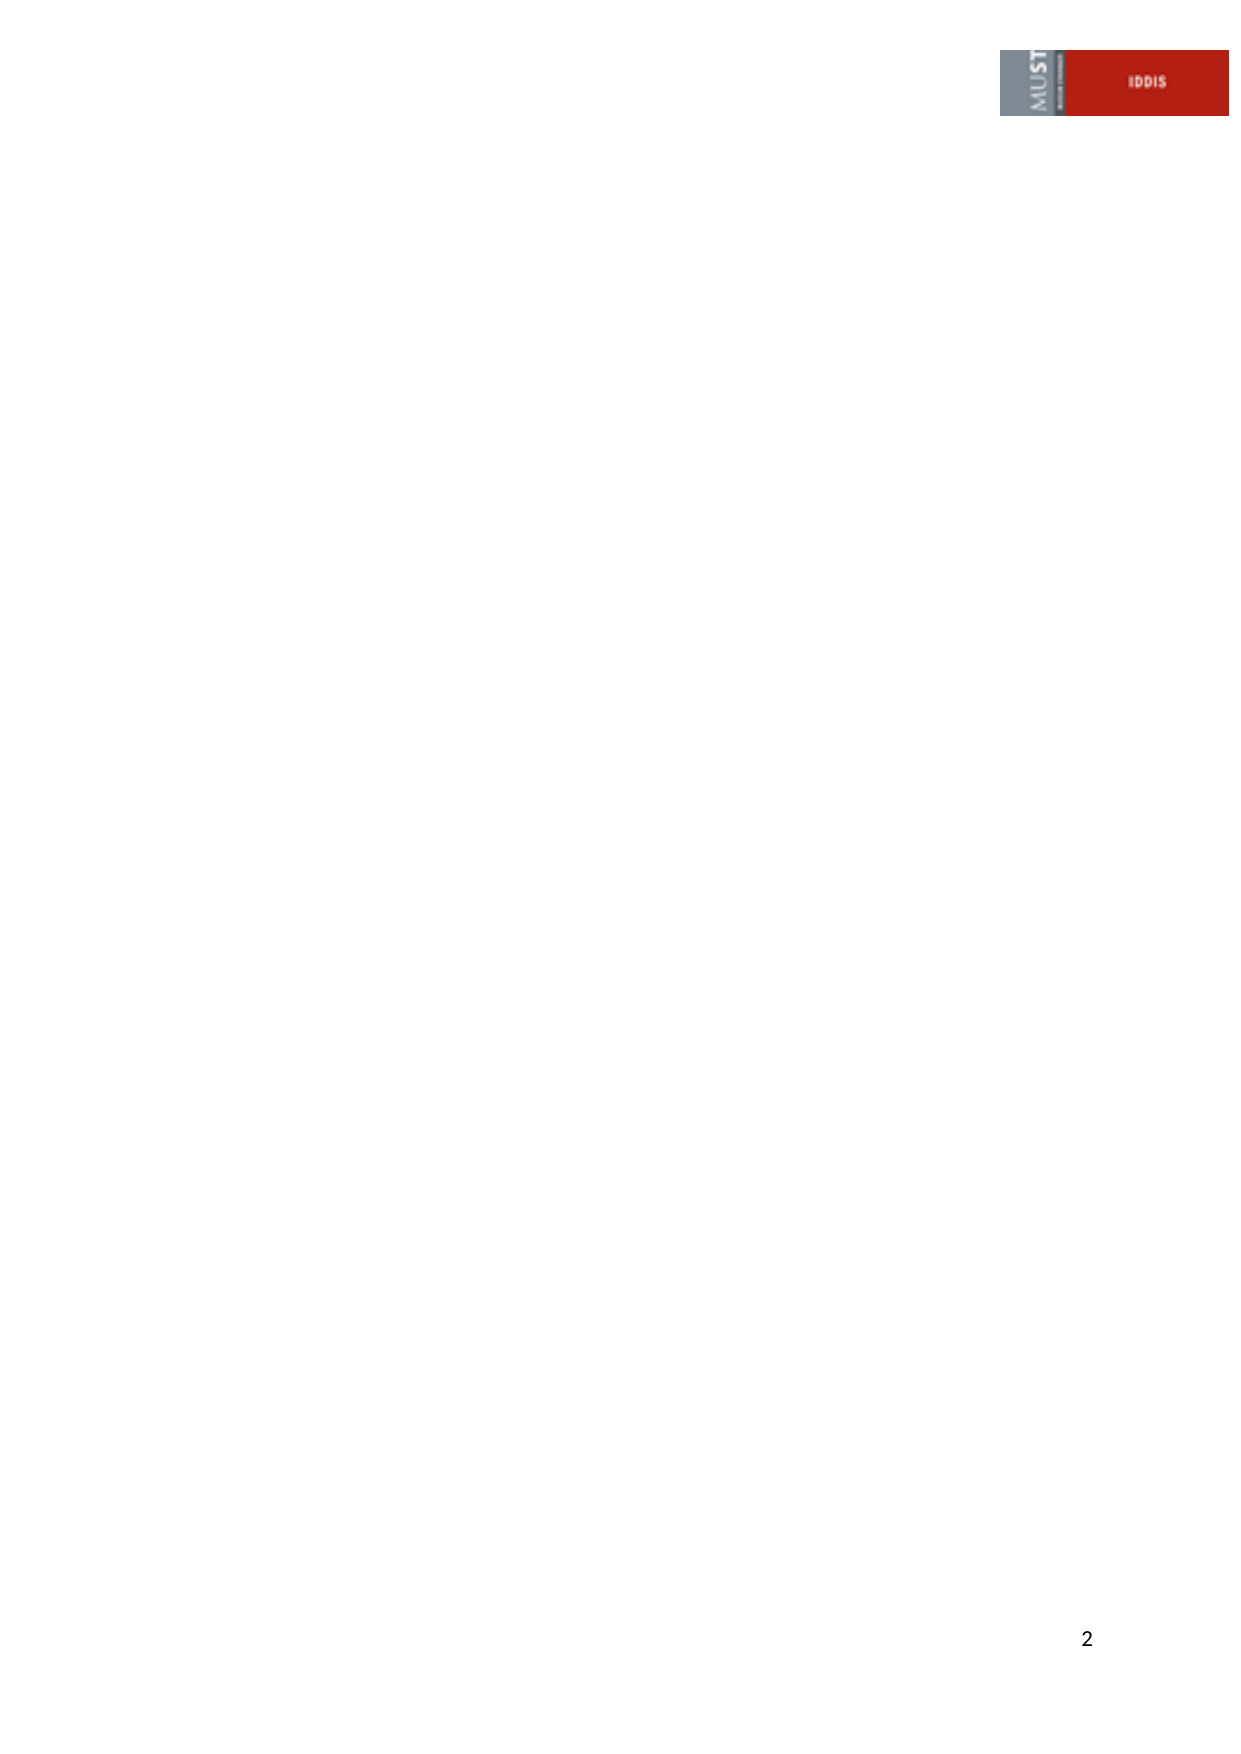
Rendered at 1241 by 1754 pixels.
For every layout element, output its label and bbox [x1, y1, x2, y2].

picture [1000, 50, 1230, 116]
